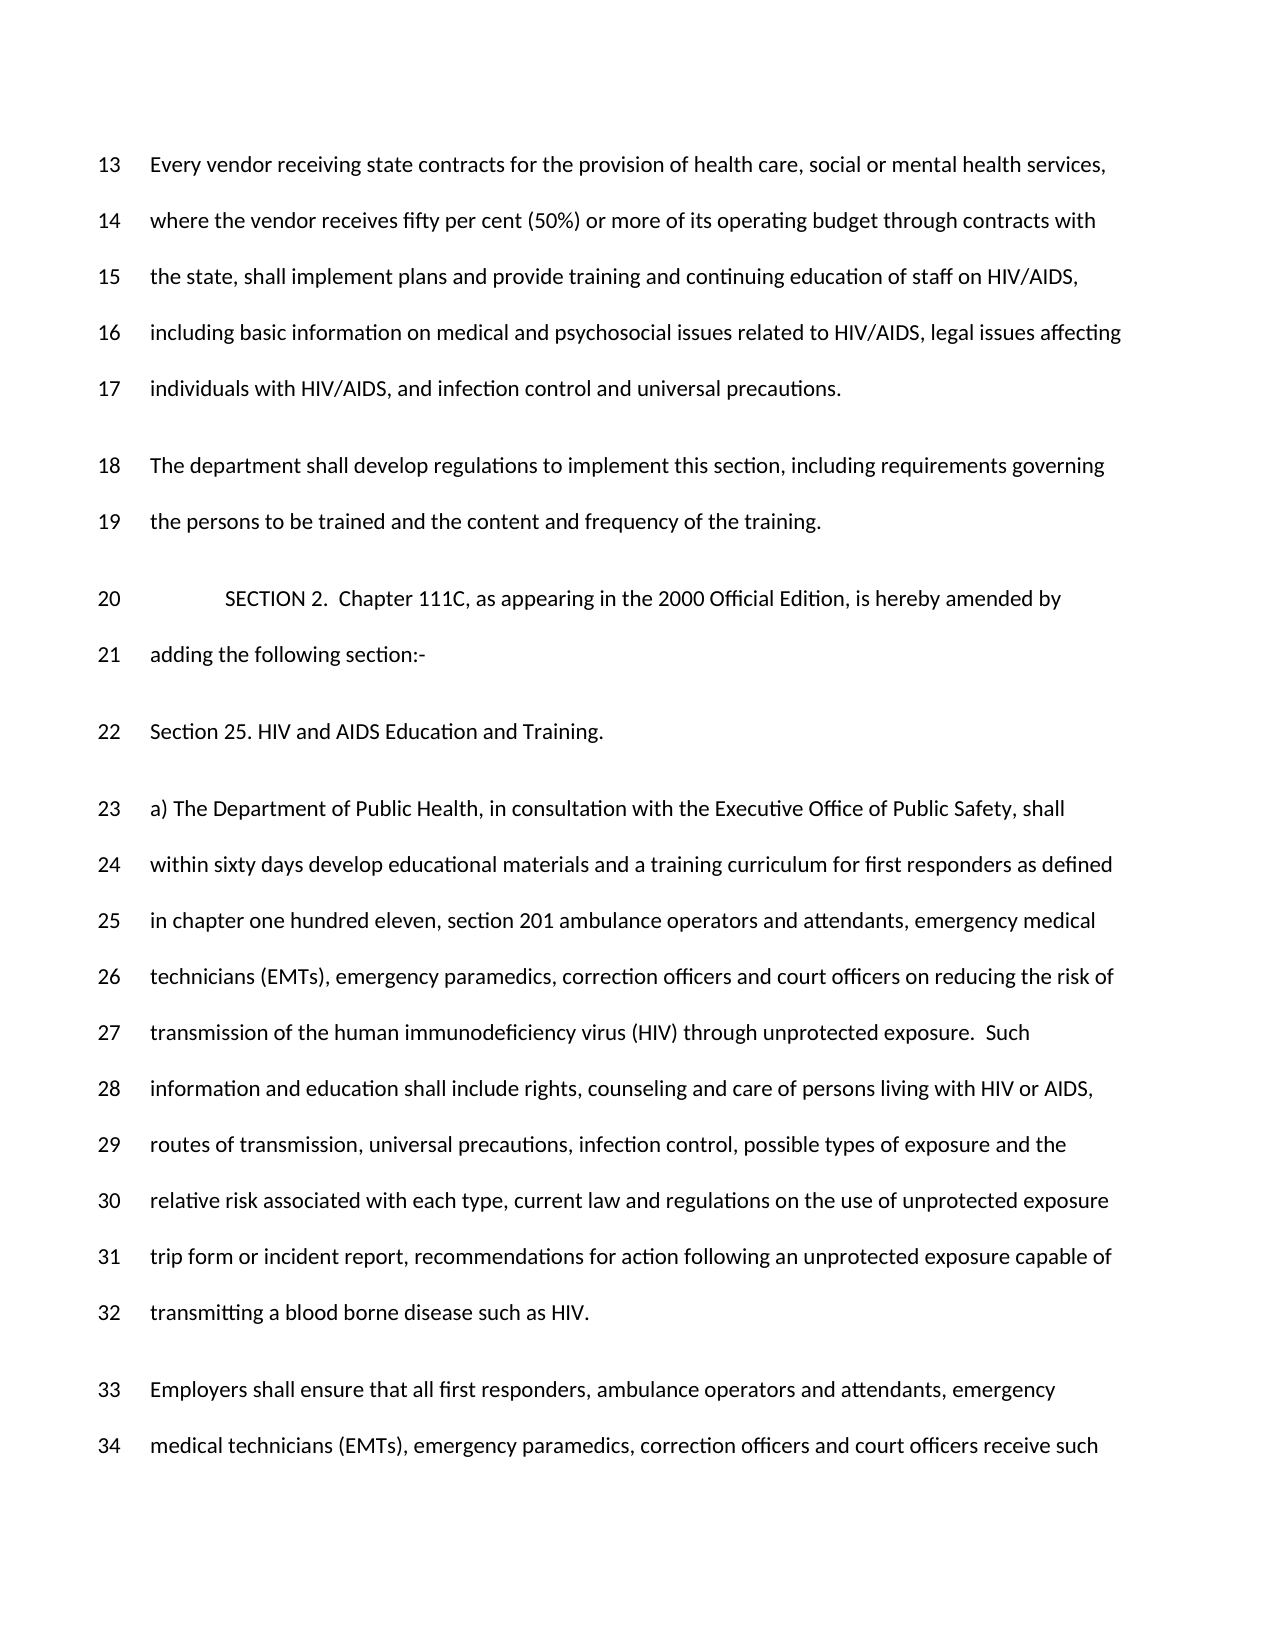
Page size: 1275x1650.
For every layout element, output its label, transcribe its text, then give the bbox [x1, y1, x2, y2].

text Section 25. HIV and AIDS Education and Training. [150, 717, 1125, 745]
text SECTION 2. Chapter 111C, as appearing in the 2000 Official Edition, is hereby amended by adding the following section:- [150, 584, 1125, 668]
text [150, 1375, 1125, 1459]
text Every vendor receiving state contracts for the provision of health care, social or mental health services, where the vendor receives fifty per cent (50%) or more of its operating budget through contracts with the state, shall implement plans and provide training and continuing education of staff on HIV/AIDS, including basic information on medical and psychosocial issues related to HIV/AIDS, legal issues affecting individuals with HIV/AIDS, and infection control and universal precautions. [150, 150, 1125, 402]
text The department shall develop regulations to implement this section, including requirements governing the persons to be trained and the content and frequency of the training. [150, 451, 1125, 535]
text a) The Department of Public Health, in consultation with the Executive Office of Public Safety, shall within sixty days develop educational materials and a training curriculum for first responders as defined in chapter one hundred eleven, section 201 ambulance operators and attendants, emergency medical technicians (EMTs), emergency paramedics, correction officers and court officers on reducing the risk of transmission of the human immunodeficiency virus (HIV) through unprotected exposure. Such information and education shall include rights, counseling and care of persons living with HIV or AIDS, routes of transmission, universal precautions, infection control, possible types of exposure and the relative risk associated with each type, current law and regulations on the use of unprotected exposure trip form or incident report, recommendations for action following an unprotected exposure capable of transmitting a blood borne disease such as HIV. [150, 794, 1125, 1326]
